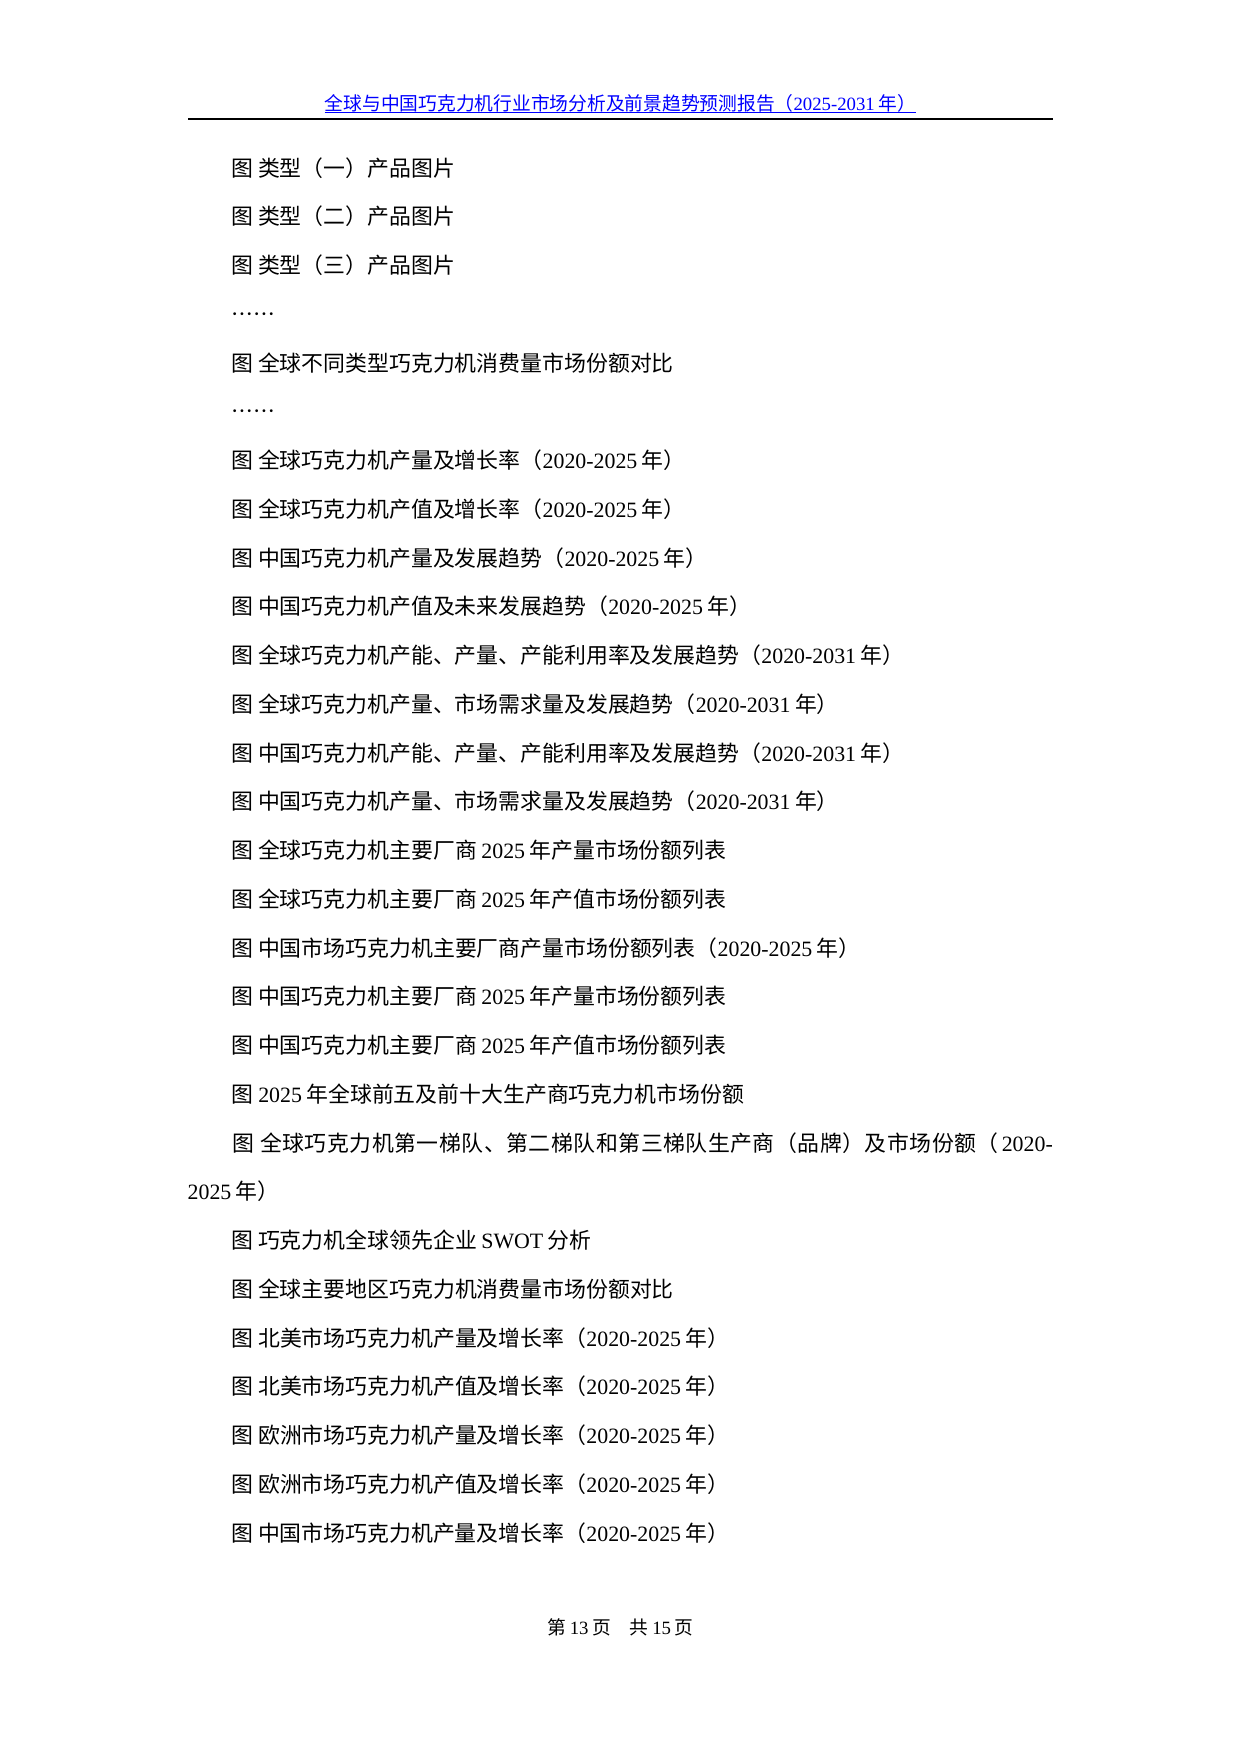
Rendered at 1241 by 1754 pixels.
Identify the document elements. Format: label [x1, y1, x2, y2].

text [187, 150, 1053, 1548]
